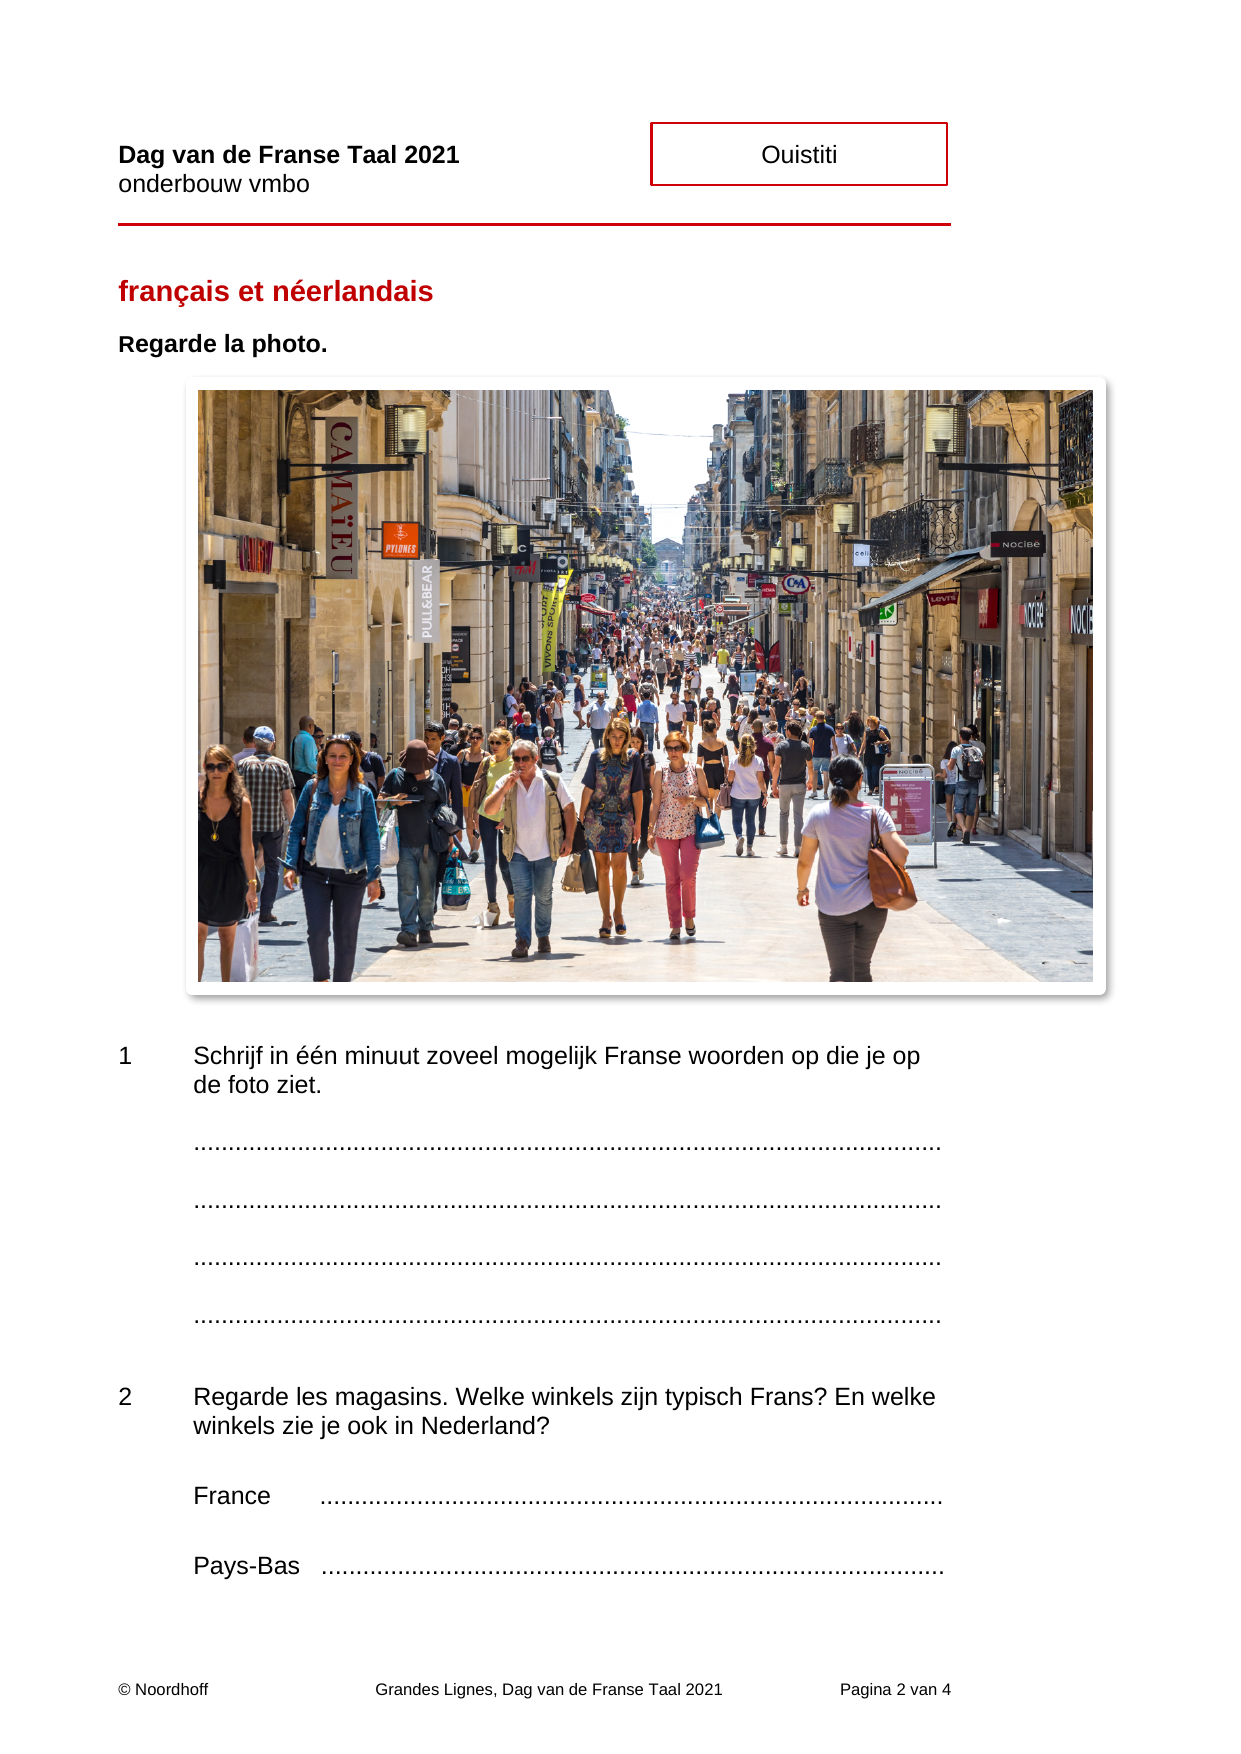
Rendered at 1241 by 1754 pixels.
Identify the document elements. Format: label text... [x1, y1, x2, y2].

picture [198, 390, 1093, 982]
text Regarde la photo. [118, 329, 1179, 358]
text 2 Regarde les magasins. Welke winkels zijn typisch Frans? En welke winkels zie je ook in Nederland? [118, 1382, 948, 1440]
text Pays-Bas .......................................................................................... [118, 1551, 948, 1580]
text 1 Schrijf in één minuut zoveel mogelijk Franse woorden op die je op de foto ziet. ............................................................................................................ ............................................................................................................ ............................................................................................................ ............................................................................................................ [118, 1041, 948, 1329]
text France .......................................................................................... [118, 1452, 948, 1539]
text français et néerlandais [118, 274, 1179, 308]
